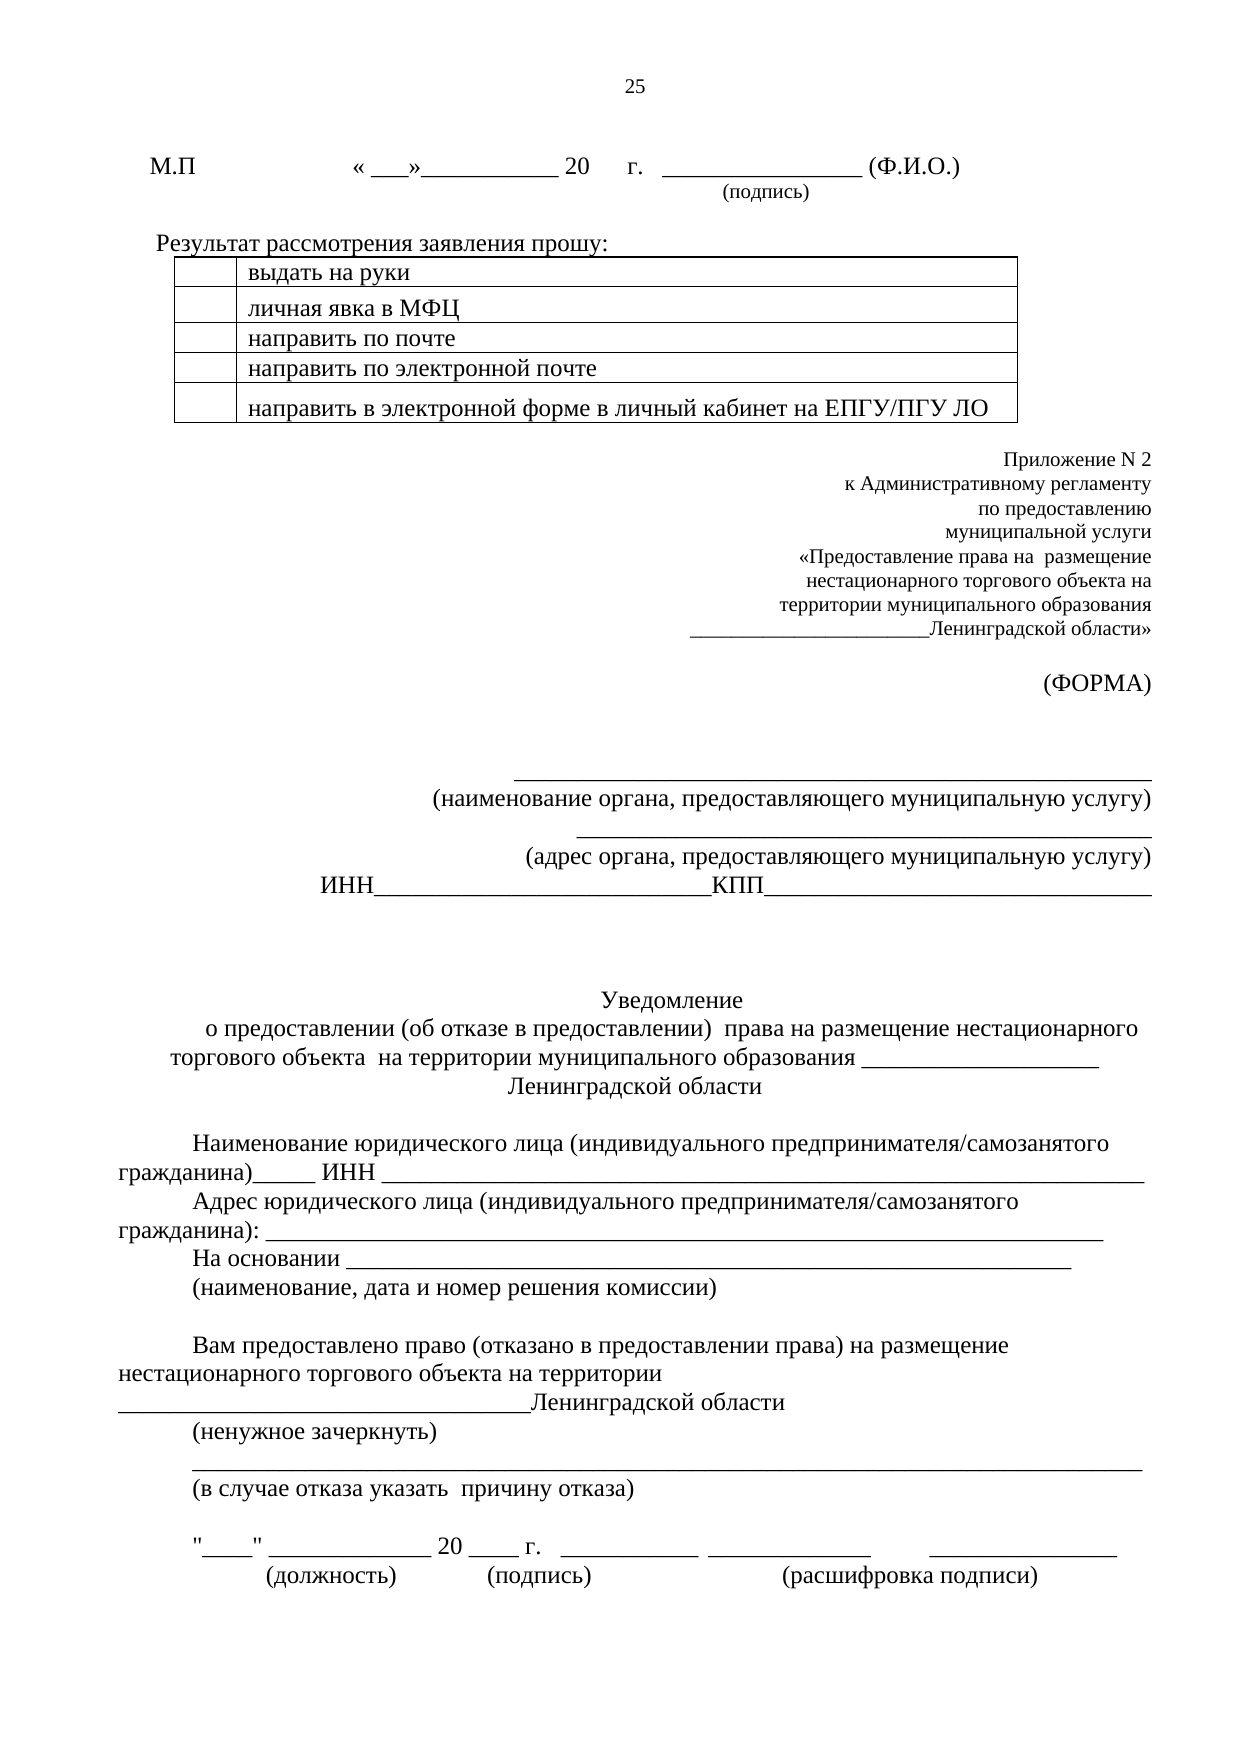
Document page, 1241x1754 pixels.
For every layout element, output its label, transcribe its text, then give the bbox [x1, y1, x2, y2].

text (подпись) [118, 179, 1152, 203]
text ______________________________________________ [118, 812, 1152, 841]
text по предоставлению [118, 495, 1152, 519]
table_cell [175, 287, 236, 322]
text муниципальной услуги [118, 519, 1152, 543]
text (должность) (подпись) (расшифровка подписи) [118, 1560, 1152, 1588]
text территории муниципального образования [118, 592, 1152, 616]
table_header [175, 258, 236, 286]
text к Административному регламенту [118, 471, 1152, 495]
text На основании __________________________________________________________ [118, 1243, 1152, 1272]
text (адрес органа, предоставляющего муниципальную услугу) [118, 841, 1152, 870]
text ИНН___________________________КПП_______________________________ [118, 870, 1152, 898]
text (ФОРМА) [118, 668, 1152, 697]
text (в случае отказа указать причину отказа) [118, 1473, 1152, 1502]
text ____________________________________________________________________________ [118, 1445, 1152, 1473]
text Уведомление [118, 985, 1152, 1013]
text «Предоставление права на размещение [118, 543, 1152, 568]
table_header выдать на руки [237, 258, 1017, 286]
table_cell личная явка в МФЦ [237, 287, 1017, 322]
text ___________________________________________________ [118, 755, 1152, 783]
table_cell направить по почте [237, 323, 1017, 352]
table_cell [175, 383, 236, 422]
text Вам предоставлено право (отказано в предоставлении права) на размещение нестационарного торгового объекта на территории _________________________________Ленинградской области [118, 1330, 1152, 1416]
text (ненужное зачеркнуть) [118, 1416, 1152, 1445]
text Приложение N 2 [118, 447, 1152, 471]
text нестационарного торгового объекта на [118, 568, 1152, 592]
table_cell [175, 353, 236, 382]
table_cell направить в электронной форме в личный кабинет на ЕПГУ/ПГУ ЛО [237, 383, 1017, 422]
text (наименование, дата и номер решения комиссии) [118, 1272, 1152, 1301]
text М.П « ___»___________ 20 г. ________________ (Ф.И.О.) [118, 151, 1152, 179]
text о предоставлении (об отказе в предоставлении) права на размещение нестационарного торгового объекта на территории муниципального образования ___________________ Ленинградской области [118, 1013, 1152, 1100]
text Результат рассмотрения заявления прошу: [118, 228, 1152, 256]
text Адрес юридического лица (индивидуального предпринимателя/самозанятого гражданина): ___________________________________________________________________ [118, 1186, 1152, 1243]
text Наименование юридического лица (индивидуального предпринимателя/самозанятого гражданина)_____ ИНН _____________________________________________________________ [118, 1128, 1152, 1186]
text _______________________Ленинградской области» [118, 616, 1152, 640]
table_cell направить по электронной почте [237, 353, 1017, 382]
text "____" _____________ 20 ____ г. ___________ _____________ _______________ [118, 1531, 1152, 1560]
text (наименование органа, предоставляющего муниципальную услугу) [118, 783, 1152, 812]
table_cell [175, 323, 236, 352]
